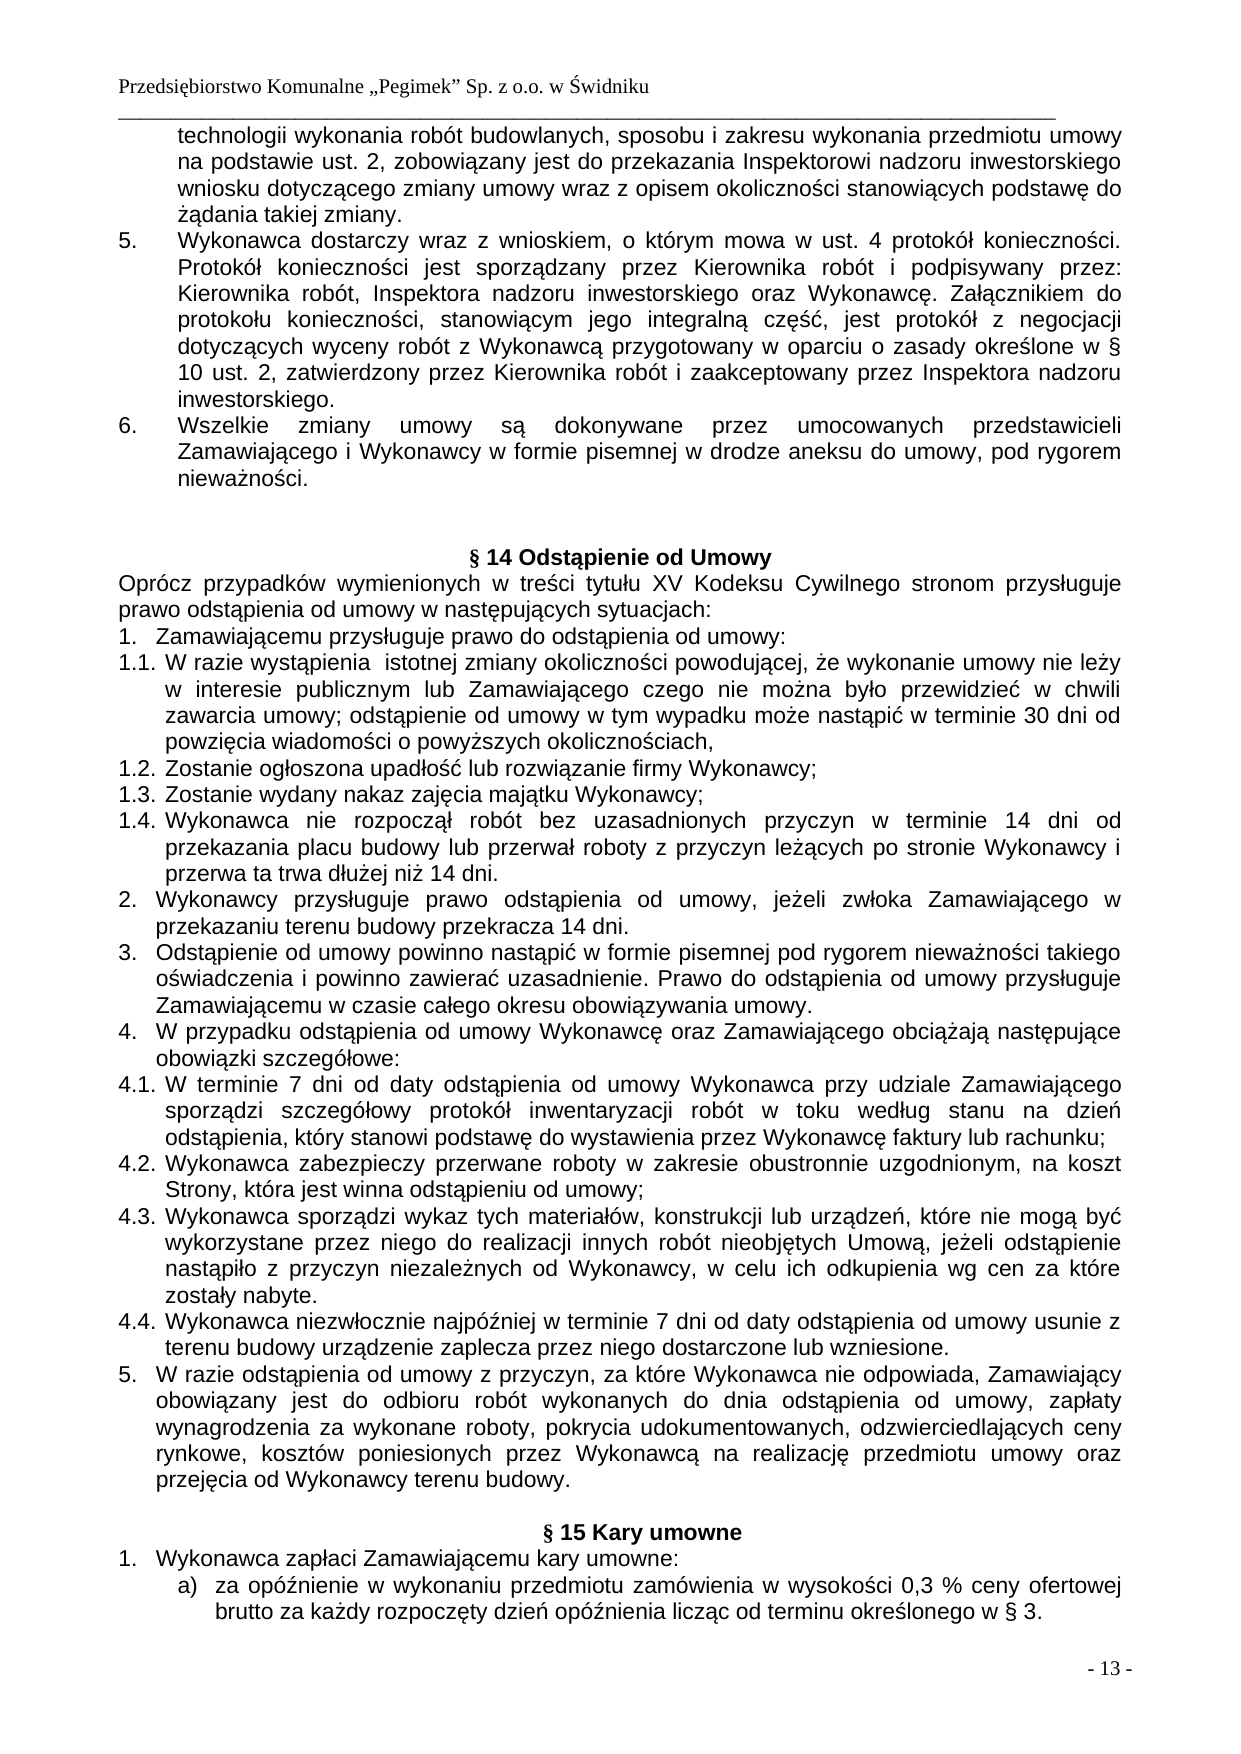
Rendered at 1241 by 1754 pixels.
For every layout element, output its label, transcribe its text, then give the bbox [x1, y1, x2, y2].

list W przypadku odstąpienia od umowy Wykonawcę oraz Zamawiającego obciążają następujące obowiązki szczegółowe: [118, 1018, 1122, 1071]
list Wykonawca niezwłocznie najpóźniej w terminie 7 dni od daty odstąpienia od umowy usunie z terenu budowy urządzenie zaplecza przez niego dostarczone lub wzniesione. [118, 1308, 1122, 1361]
list Wszelkie zmiany umowy są dokonywane przez umocowanych przedstawicieli Zamawiającego i Wykonawcy w formie pisemnej w drodze aneksu do umowy, pod rygorem nieważności. [118, 412, 1122, 491]
list W razie odstąpienia od umowy z przyczyn, za które Wykonawca nie odpowiada, Zamawiający obowiązany jest do odbioru robót wykonanych do dnia odstąpienia od umowy, zapłaty wynagrodzenia za wykonane roboty, pokrycia udokumentowanych, odzwierciedlających ceny rynkowe, kosztów poniesionych przez Wykonawcą na realizację przedmiotu umowy oraz przejęcia od Wykonawcy terenu budowy. [118, 1361, 1122, 1492]
list Wykonawca sporządzi wykaz tych materiałów, konstrukcji lub urządzeń, które nie mogą być wykorzystane przez niego do realizacji innych robót nieobjętych Umową, jeżeli odstąpienie nastąpiło z przyczyn niezależnych od Wykonawcy, w celu ich odkupienia wg cen za które zostały nabyte. [118, 1203, 1122, 1308]
list Wykonawca nie rozpoczął robót bez uzasadnionych przyczyn w terminie 14 dni od przekazania placu budowy lub przerwał roboty z przyczyn leżących po stronie Wykonawcy i przerwa ta trwa dłużej niż 14 dni. [118, 807, 1122, 886]
list za opóźnienie w wykonaniu przedmiotu zamówienia w wysokości 0,3 % ceny ofertowej brutto za każdy rozpoczęty dzień opóźnienia licząc od terminu określonego w § 3. [177, 1572, 1122, 1624]
list Odstąpienie od umowy powinno nastąpić w formie pisemnej pod rygorem nieważności takiego oświadczenia i powinno zawierać uzasadnienie. Prawo do odstąpienia od umowy przysługuje Zamawiającemu w czasie całego okresu obowiązywania umowy. [118, 939, 1122, 1018]
list Zostanie ogłoszona upadłość lub rozwiązanie firmy Wykonawcy; [118, 754, 1122, 781]
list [118, 122, 1122, 227]
list Wykonawcy przysługuje prawo odstąpienia od umowy, jeżeli zwłoka Zamawiającego w przekazaniu terenu budowy przekracza 14 dni. [118, 886, 1122, 939]
list Wykonawca zabezpieczy przerwane roboty w zakresie obustronnie uzgodnionym, na koszt Strony, która jest winna odstąpieniu od umowy; [118, 1150, 1122, 1203]
text Oprócz przypadków wymienionych w treści tytułu XV Kodeksu Cywilnego stronom przysługuje prawo odstąpienia od umowy w następujących sytuacjach: [118, 570, 1122, 623]
list Wykonawca dostarczy wraz z wnioskiem, o którym mowa w ust. 4 protokół konieczności. Protokół konieczności jest sporządzany przez Kierownika robót i podpisywany przez: Kierownika robót, Inspektora nadzoru inwestorskiego oraz Wykonawcę. Załącznikiem do protokołu konieczności, stanowiącym jego integralną część, jest protokół z negocjacji dotyczących wyceny robót z Wykonawcą przygotowany w oparciu o zasady określone w § 10 ust. 2, zatwierdzony przez Kierownika robót i zaakceptowany przez Inspektora nadzoru inwestorskiego. [118, 227, 1122, 412]
list W razie wystąpienia istotnej zmiany okoliczności powodującej, że wykonanie umowy nie leży w interesie publicznym lub Zamawiającego czego nie można było przewidzieć w chwili zawarcia umowy; odstąpienie od umowy w tym wypadku może nastąpić w terminie 30 dni od powzięcia wiadomości o powyższych okolicznościach, [118, 649, 1122, 754]
list Zostanie wydany nakaz zajęcia majątku Wykonawcy; [118, 781, 1122, 807]
text § 14 Odstąpienie od Umowy [118, 544, 1122, 570]
list Zamawiającemu przysługuje prawo do odstąpienia od umowy: [118, 623, 1122, 649]
text § 15 Kary umowne [162, 1519, 1122, 1545]
list W terminie 7 dni od daty odstąpienia od umowy Wykonawca przy udziale Zamawiającego sporządzi szczegółowy protokół inwentaryzacji robót w toku według stanu na dzień odstąpienia, który stanowi podstawę do wystawienia przez Wykonawcę faktury lub rachunku; [118, 1071, 1122, 1150]
list Wykonawca zapłaci Zamawiającemu kary umowne: [118, 1545, 1122, 1572]
